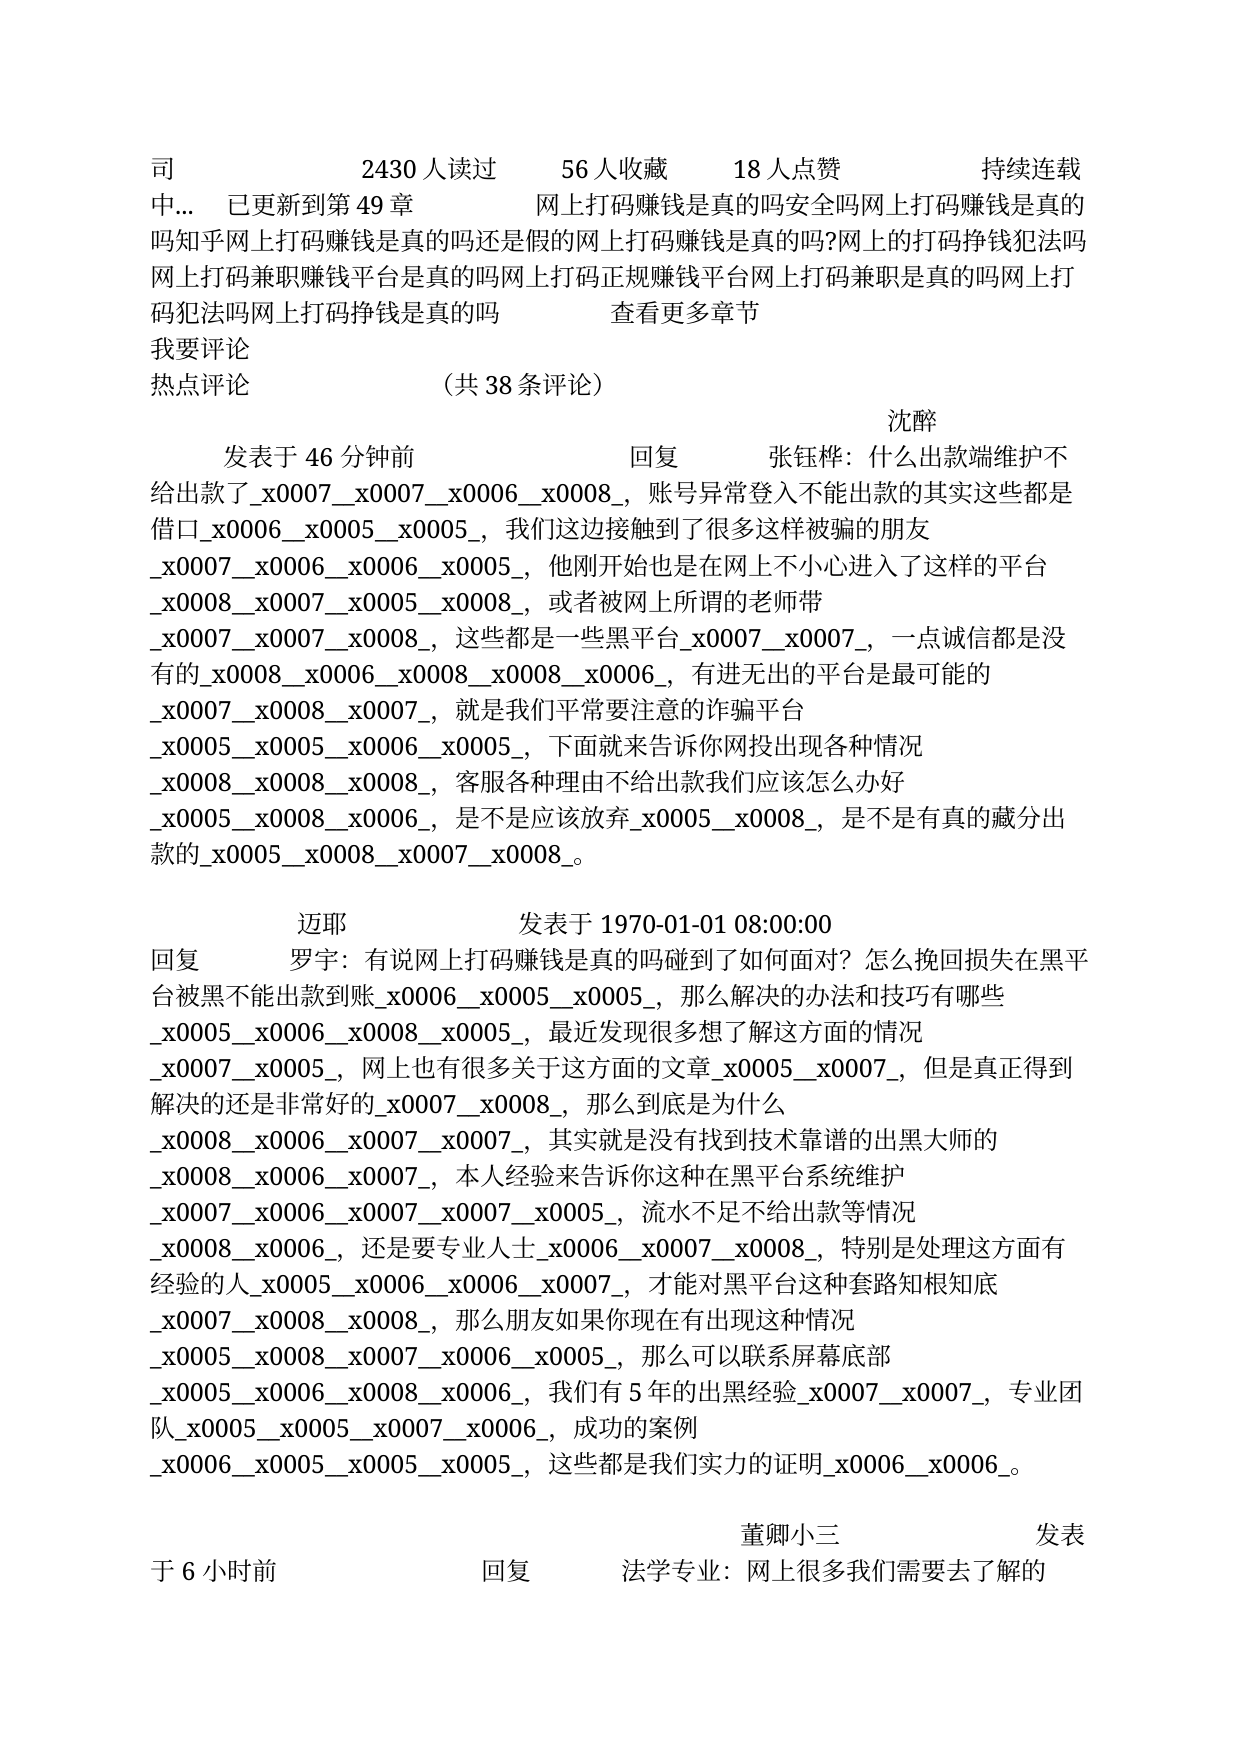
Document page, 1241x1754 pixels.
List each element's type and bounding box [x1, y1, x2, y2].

text [150, 150, 1090, 1587]
